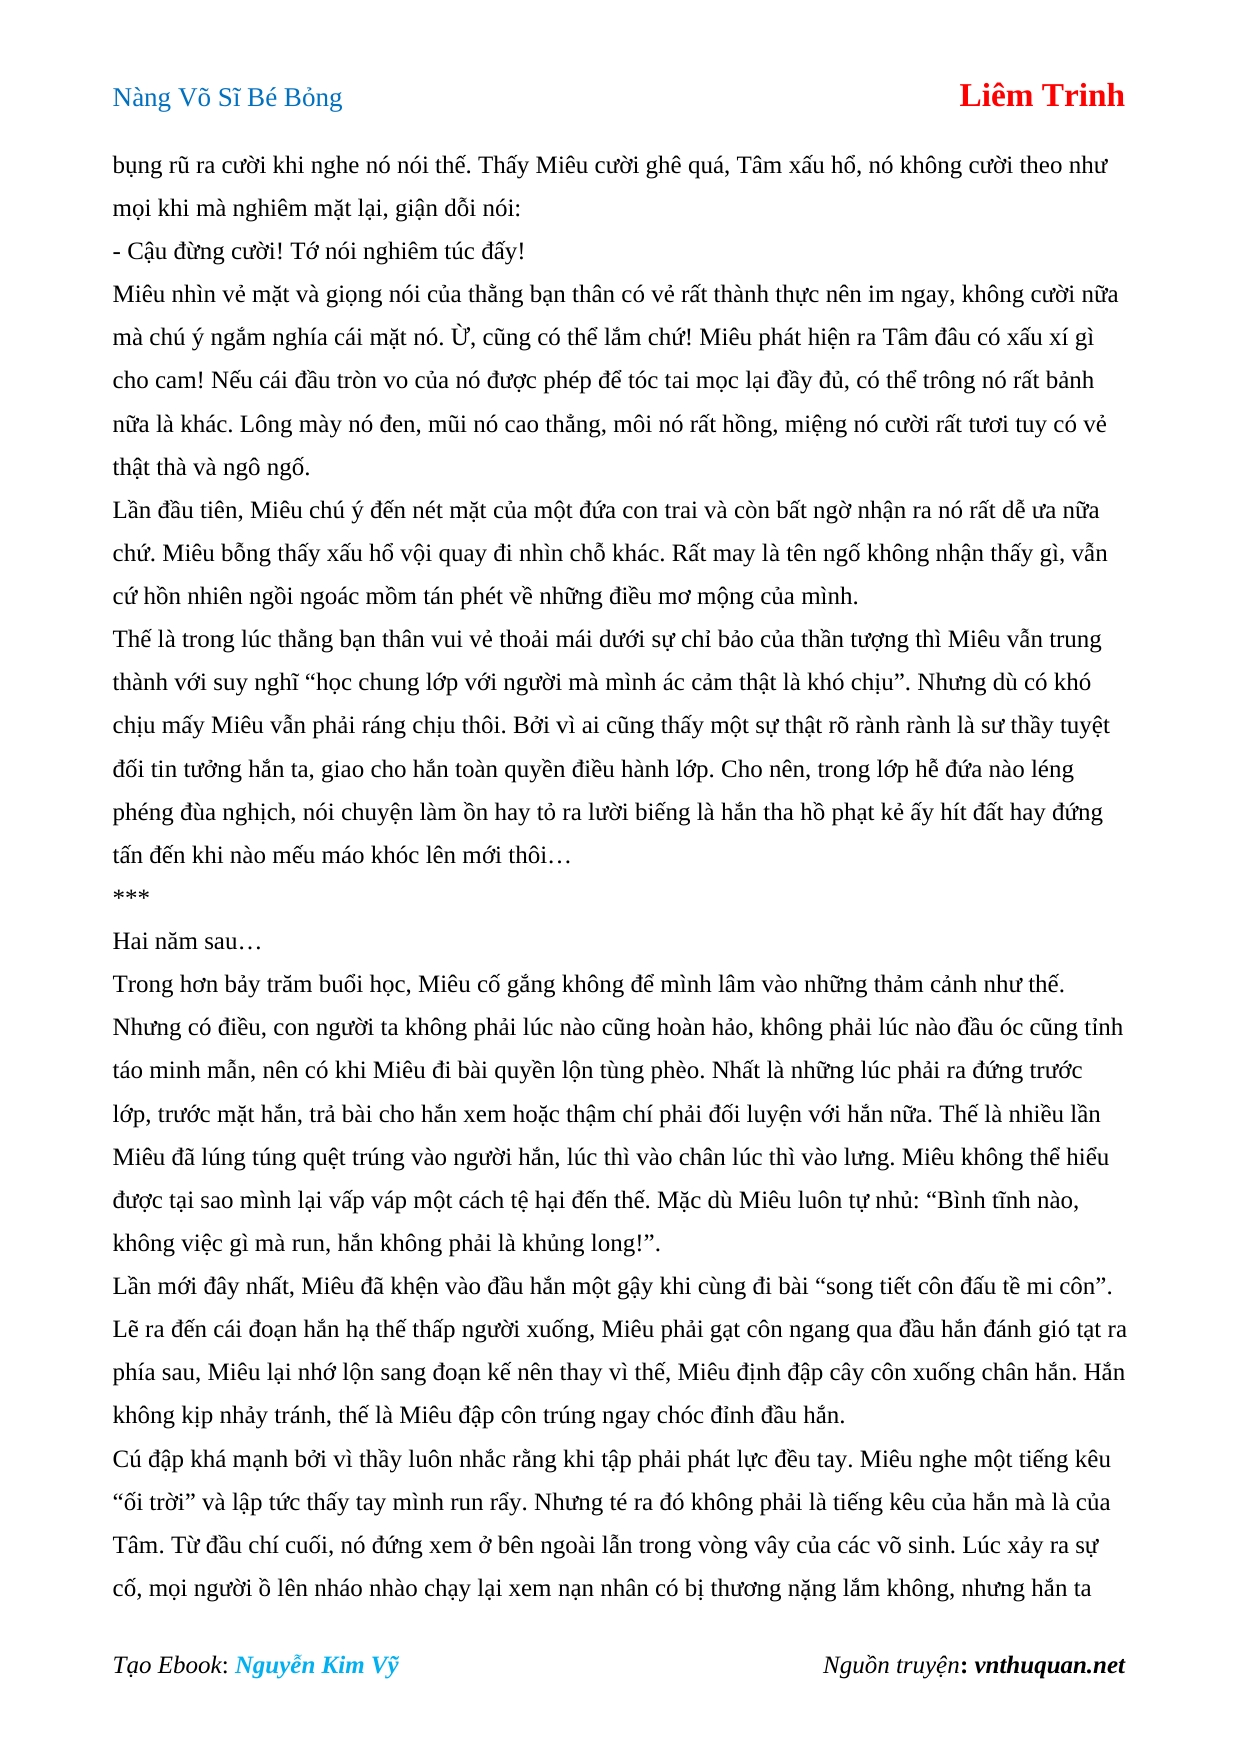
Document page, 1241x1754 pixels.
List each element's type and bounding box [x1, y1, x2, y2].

text [112, 150, 1128, 1602]
